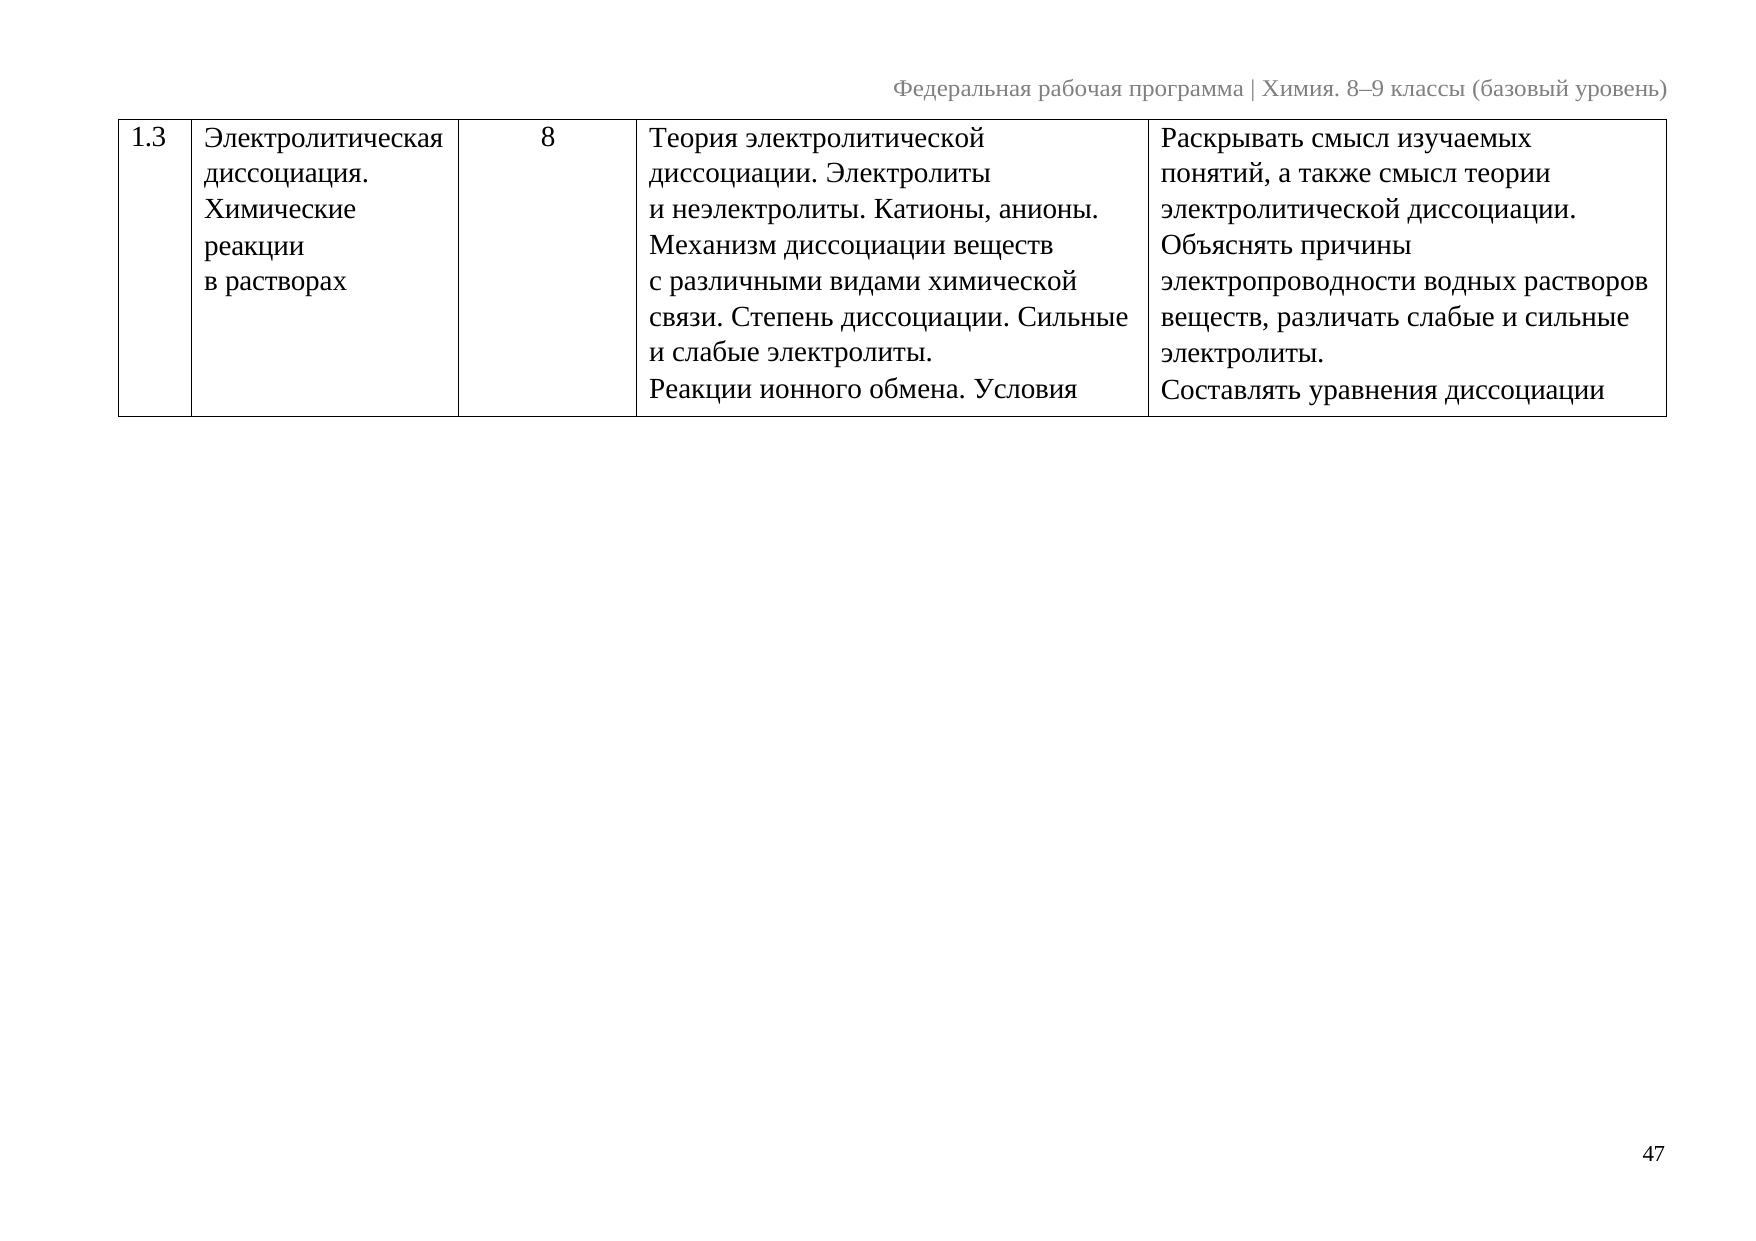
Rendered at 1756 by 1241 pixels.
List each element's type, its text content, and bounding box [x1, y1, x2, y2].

table_cell Раскрывать смысл изучаемых понятий, а также смысл теории электролитической диссоциации. Объяснять причины электропроводности водных растворов веществ, различать слабые и сильные электролиты. Составлять уравнения диссоциации [1149, 120, 1666, 416]
table_cell Теория электролитической диссоциации. Электролиты и неэлектролиты. Катионы, анионы. Механизм диссоциации веществ с различными видами химической связи. Степень диссоциации. Сильные и слабые электролиты. Реакции ионного обмена. Условия [637, 120, 1148, 416]
table_cell 8 [459, 120, 636, 416]
table_cell 1.3 [119, 120, 191, 416]
table_cell Электролитическая диссоциация. Химические реакции в растворах [192, 120, 458, 416]
